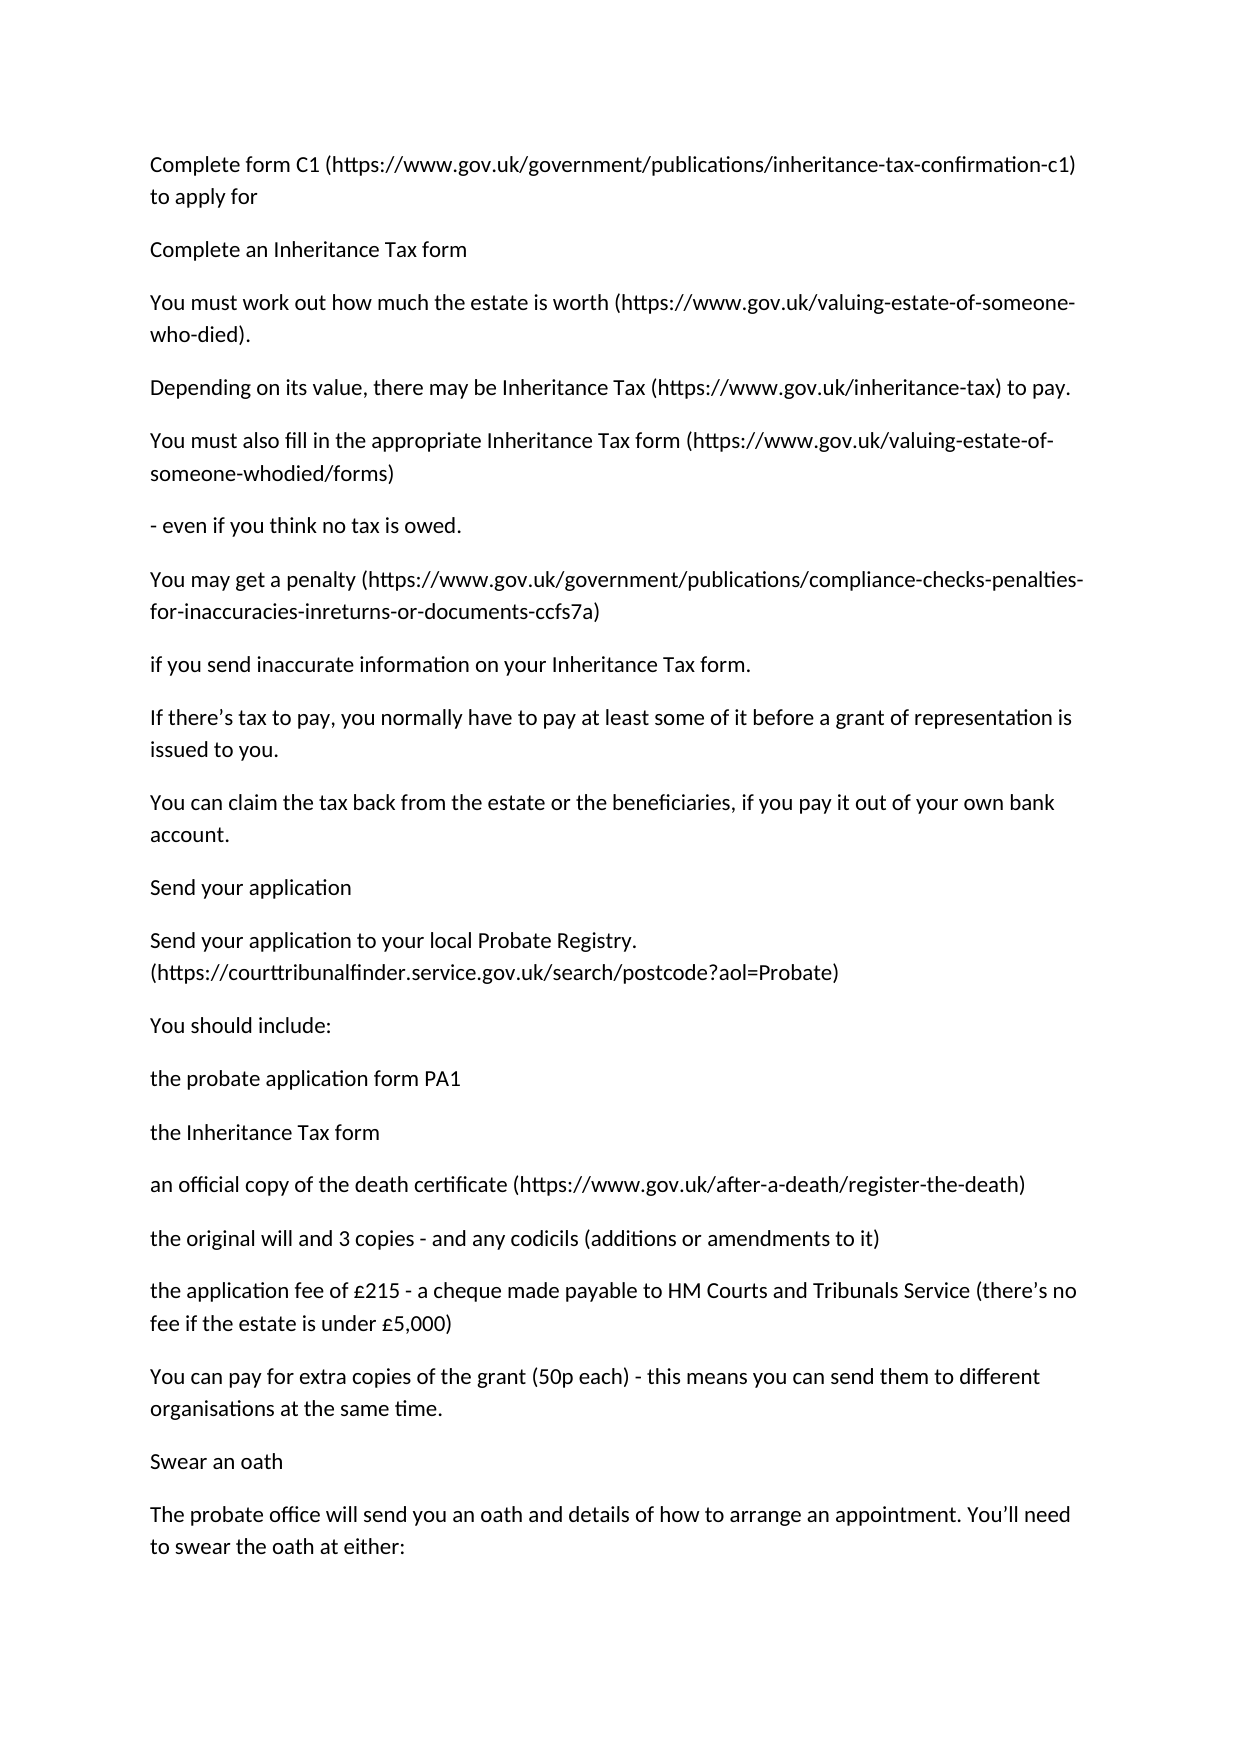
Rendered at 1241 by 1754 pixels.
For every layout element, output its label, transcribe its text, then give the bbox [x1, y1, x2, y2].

text the Inheritance Tax form [150, 1118, 1090, 1146]
text Depending on its value, there may be Inheritance Tax (https://www.gov.uk/inheritance-tax) to pay. [150, 373, 1090, 401]
text Send your application to your local Probate Registry. (https://courttribunalfinder.service.gov.uk/search/postcode?aol=Probate) [150, 926, 1090, 987]
text Send your application [150, 873, 1090, 901]
text You can pay for extra copies of the grant (50p each) - this means you can send them to different organisations at the same time. [150, 1362, 1090, 1422]
text Complete an Inheritance Tax form [150, 235, 1090, 263]
text - even if you think no tax is owed. [150, 512, 1090, 540]
text You must work out how much the estate is worth (https://www.gov.uk/valuing-estate-of-someone-who-died). [150, 288, 1090, 348]
text the original will and 3 copies - and any codicils (additions or amendments to it) [150, 1224, 1090, 1252]
text You can claim the tax back from the estate or the beneficiaries, if you pay it out of your own bank account. [150, 788, 1090, 848]
text Complete form C1 (https://www.gov.uk/government/publications/inheritance-tax-confirmation-c1) to apply for [150, 150, 1090, 210]
text You should include: [150, 1012, 1090, 1039]
text The probate office will send you an oath and details of how to arrange an appointment. You’ll need to swear the oath at either: [150, 1500, 1090, 1560]
text the application fee of £215 - a cheque made payable to HM Courts and Tribunals Service (there’s no fee if the estate is under £5,000) [150, 1277, 1090, 1337]
text You must also fill in the appropriate Inheritance Tax form (https://www.gov.uk/valuing-estate-of-someone-whodied/forms) [150, 426, 1090, 487]
text if you send inaccurate information on your Inheritance Tax form. [150, 650, 1090, 678]
text Swear an oath [150, 1447, 1090, 1475]
text an official copy of the death certificate (https://www.gov.uk/after-a-death/register-the-death) [150, 1171, 1090, 1199]
text the probate application form PA1 [150, 1064, 1090, 1093]
text If there’s tax to pay, you normally have to pay at least some of it before a grant of representation is issued to you. [150, 703, 1090, 763]
text You may get a penalty (https://www.gov.uk/government/publications/compliance-checks-penalties-for-inaccuracies-inreturns-or-documents-ccfs7a) [150, 565, 1090, 625]
